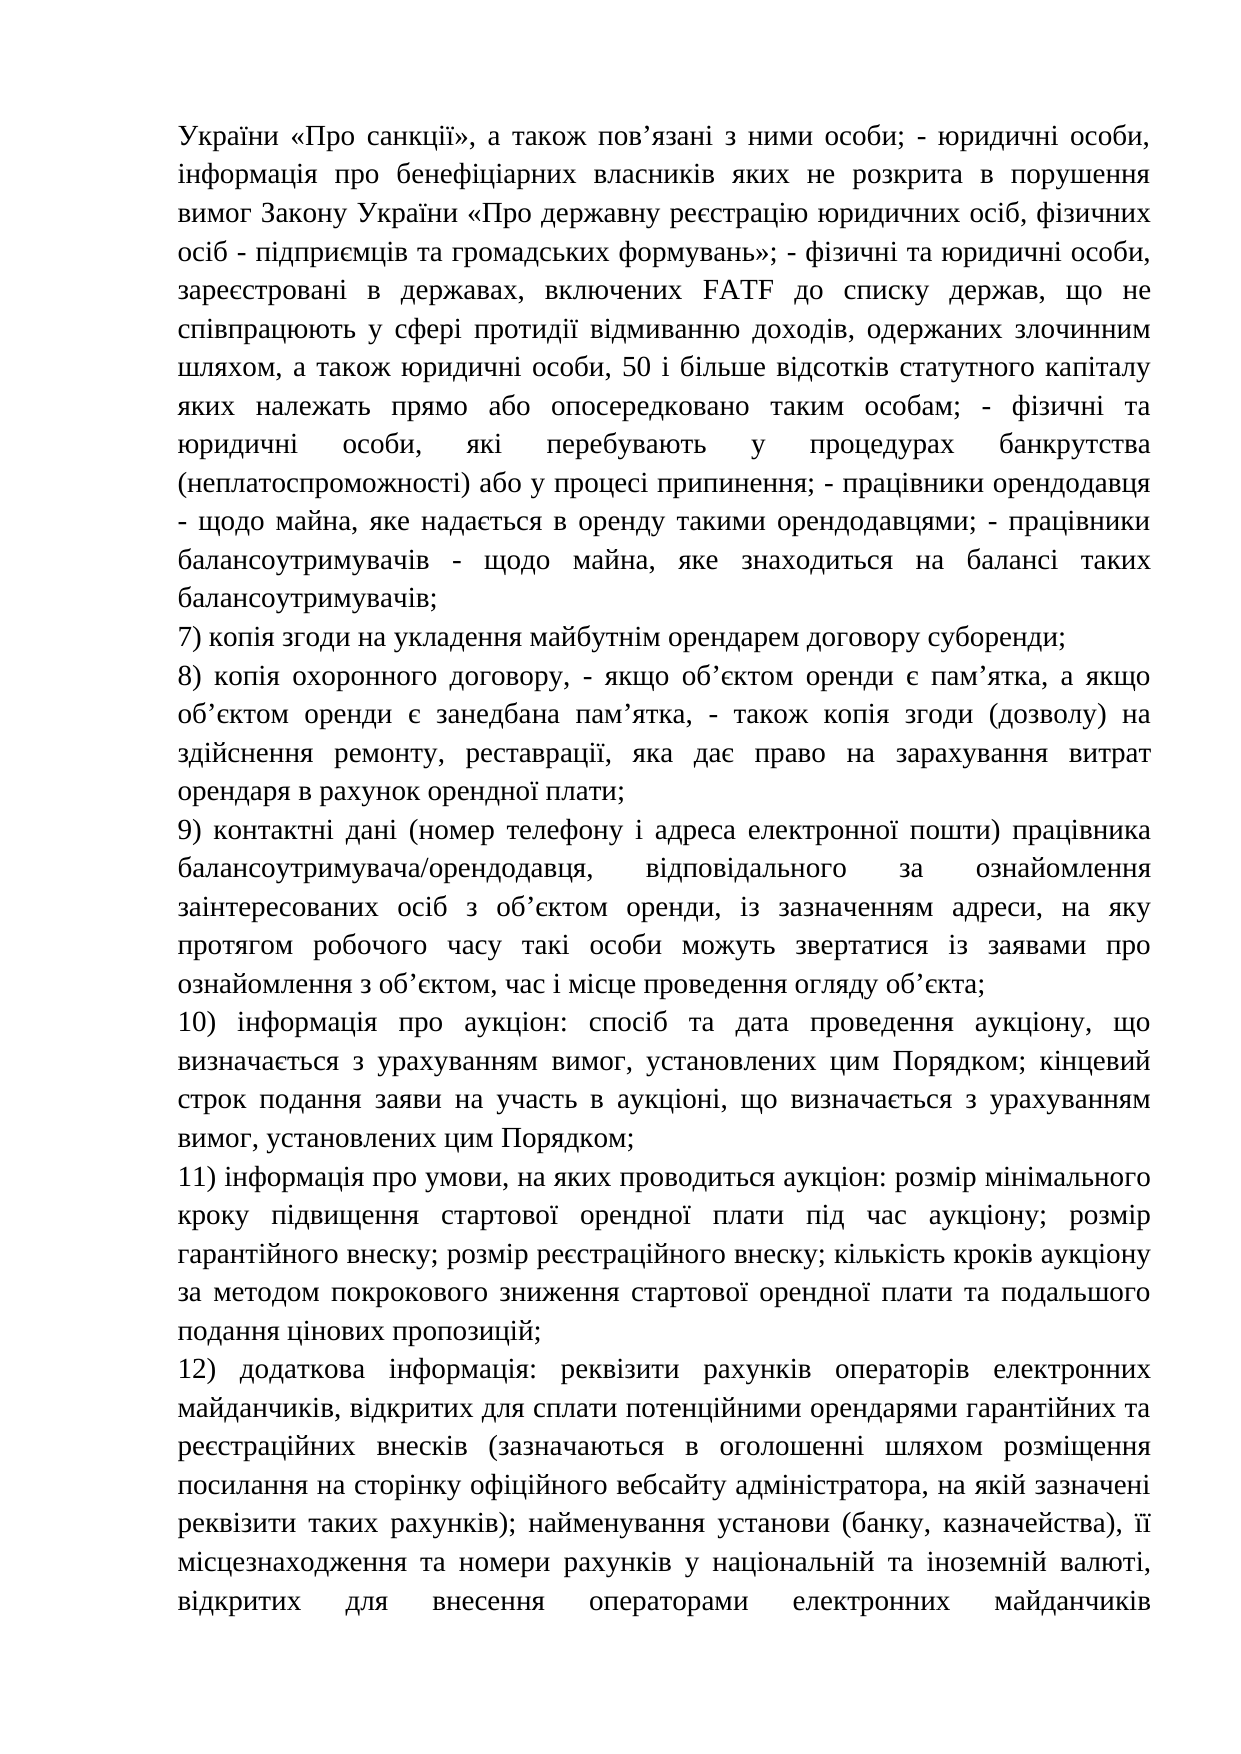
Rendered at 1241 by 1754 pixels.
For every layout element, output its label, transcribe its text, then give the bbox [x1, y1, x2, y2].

text 8) копія охоронного договору, - якщо об’єктом оренди є пам’ятка, а якщо об’єктом оренди є занедбана пам’ятка, - також копія згоди (дозволу) на здійснення ремонту, реставрації, яка дає право на зарахування витрат орендаря в рахунок орендної плати; [177, 658, 1152, 807]
text 9) контактні дані (номер телефону і адреса електронної пошти) працівника балансоутримувача/орендодавця, відповідального за ознайомлення заінтересованих осіб з об’єктом оренди, із зазначенням адреси, на яку протягом робочого часу такі особи можуть звертатися із заявами про ознайомлення з об’єктом, час і місце проведення огляду об’єкта; [177, 812, 1152, 999]
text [177, 1351, 1152, 1616]
text 11) інформація про умови, на яких проводиться аукціон: розмір мінімального кроку підвищення стартової орендної плати під час аукціону; розмір гарантійного внеску; розмір реєстраційного внеску; кількість кроків аукціону за методом покрокового зниження стартової орендної плати та подальшого подання цінових пропозицій; [177, 1159, 1152, 1346]
text 10) інформація про аукціон: спосіб та дата проведення аукціону, що визначається з урахуванням вимог, установлених цим Порядком; кінцевий строк подання заяви на участь в аукціоні, що визначається з урахуванням вимог, установлених цим Порядком; [177, 1004, 1152, 1154]
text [177, 118, 1152, 614]
text 7) копія згоди на укладення майбутнім орендарем договору суборенди; [177, 619, 1152, 653]
